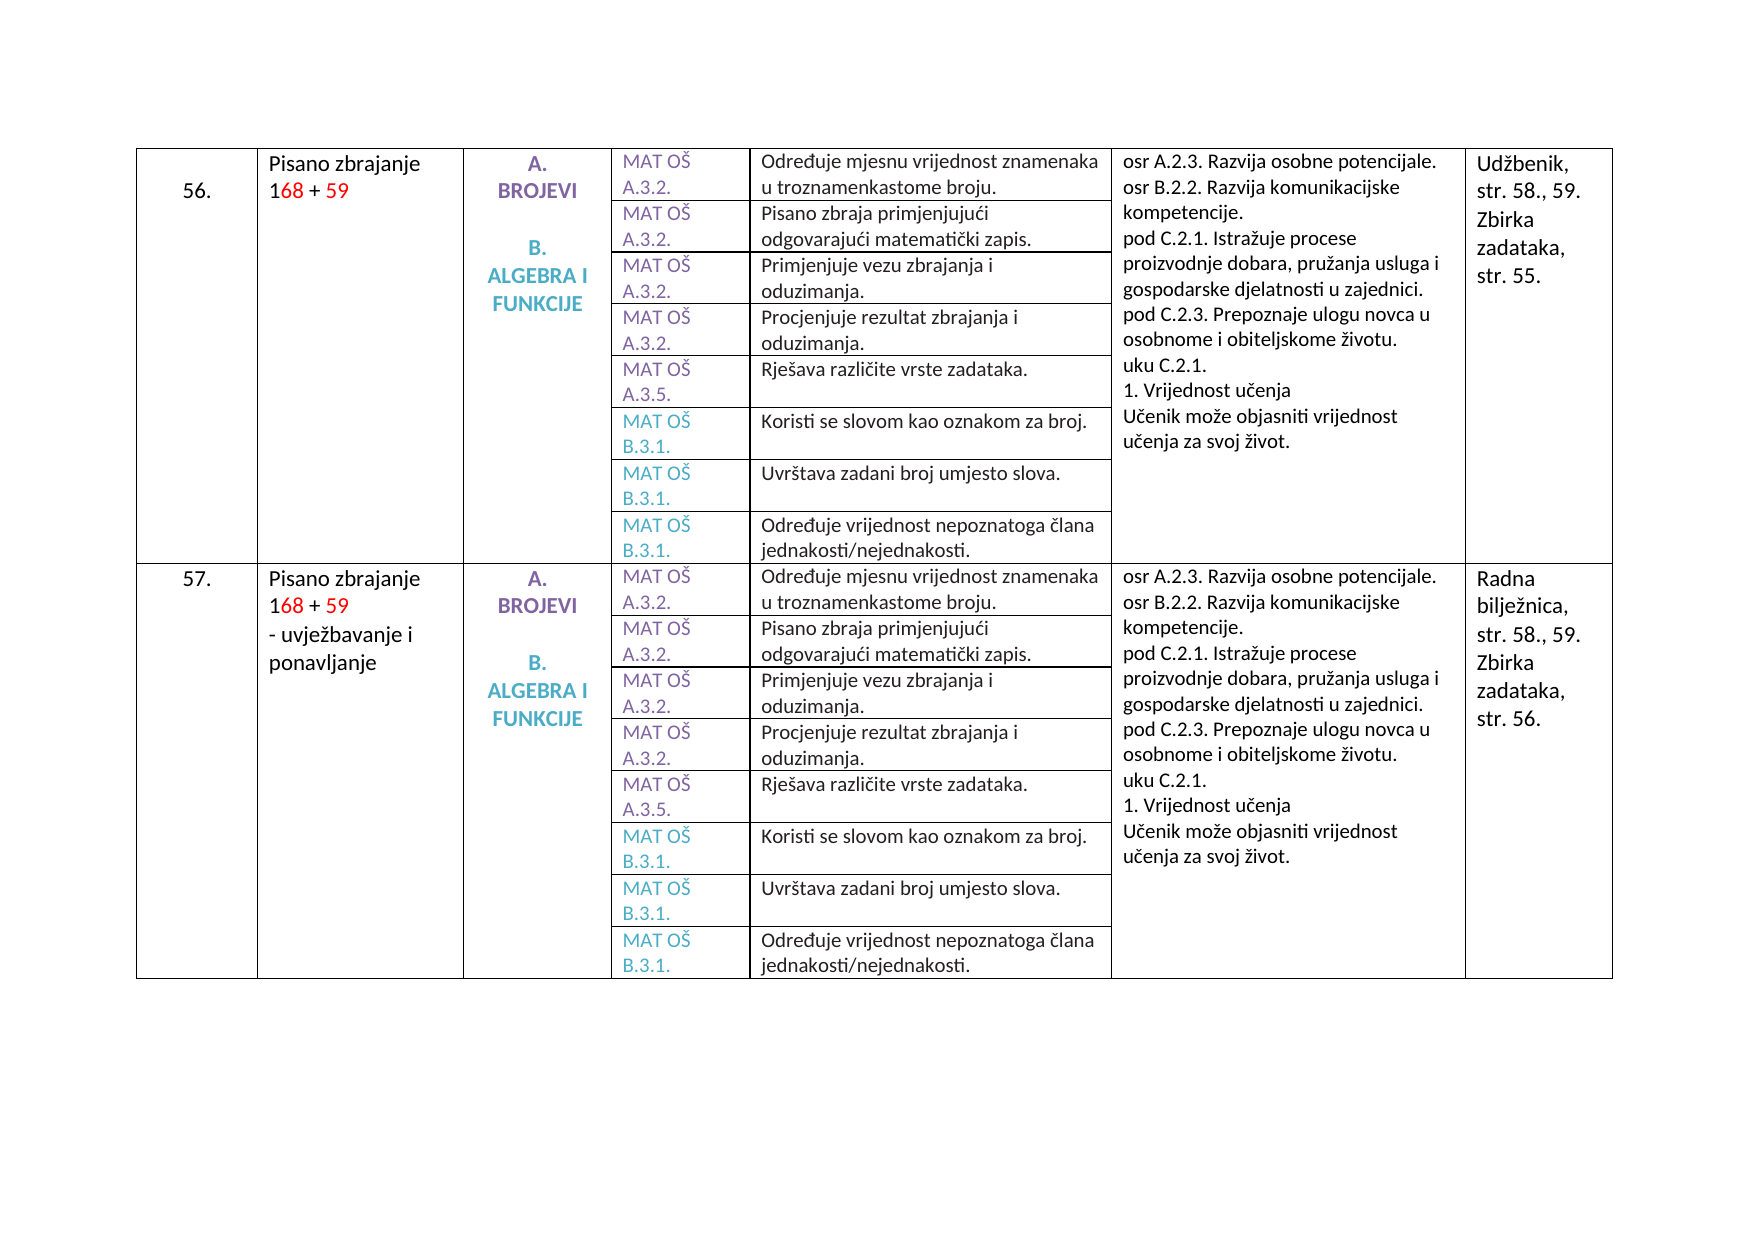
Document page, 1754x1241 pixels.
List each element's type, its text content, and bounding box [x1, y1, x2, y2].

table_cell MAT OŠ A.3.2. [612, 304, 749, 355]
table_cell Određuje vrijednost nepoznatoga člana jednakosti/nejednakosti. [751, 512, 1111, 563]
table_cell MAT OŠ A.3.2. [612, 668, 749, 718]
table_cell MAT OŠ B.3.1. [612, 512, 749, 563]
table_cell Uvrštava zadani broj umjesto slova. [751, 875, 1111, 926]
table_cell MAT OŠ A.3.2. [612, 616, 749, 666]
table_cell MAT OŠ A.3.2. [612, 201, 749, 251]
table_cell MAT OŠ B.3.1. [612, 875, 749, 926]
table_header 56. [137, 149, 257, 563]
table_header Pisano zbrajanje 168 + 59 [258, 149, 463, 563]
table_cell MAT OŠ B.3.1. [612, 927, 749, 978]
table_cell MAT OŠ A.3.2. [612, 253, 749, 303]
table_header Udžbenik, str. 58., 59. Zbirka zadataka, str. 55. [1466, 149, 1612, 563]
table_cell MAT OŠ B.3.1. [612, 460, 749, 511]
table_cell A. BROJEVI B. ALGEBRA I FUNKCIJE [464, 564, 611, 978]
table_header A. BROJEVI B. ALGEBRA I FUNKCIJE [464, 149, 611, 563]
table_cell Uvrštava zadani broj umjesto slova. [751, 460, 1111, 511]
table_cell Primjenjuje vezu zbrajanja i oduzimanja. [751, 253, 1111, 303]
table_cell Rješava različite vrste zadataka. [751, 771, 1111, 822]
table_cell Primjenjuje vezu zbrajanja i oduzimanja. [751, 668, 1111, 718]
table_header Određuje mjesnu vrijednost znamenaka u troznamenkastome broju. [751, 149, 1111, 199]
table_cell Koristi se slovom kao oznakom za broj. [751, 823, 1111, 874]
table_cell MAT OŠ A.3.5. [612, 356, 749, 407]
table_cell Određuje vrijednost nepoznatoga člana jednakosti/nejednakosti. [751, 927, 1111, 978]
table_cell 57. [137, 564, 257, 978]
table_cell Radna bilježnica, str. 58., 59. Zbirka zadataka, str. 56. [1466, 564, 1612, 978]
table_cell Pisano zbraja primjenjujući odgovarajući matematički zapis. [751, 616, 1111, 666]
table_cell MAT OŠ B.3.1. [612, 823, 749, 874]
table_cell Procjenjuje rezultat zbrajanja i oduzimanja. [751, 304, 1111, 355]
table_cell MAT OŠ A.3.2. [612, 564, 749, 614]
table_cell Pisano zbraja primjenjujući odgovarajući matematički zapis. [751, 201, 1111, 251]
table_cell osr A.2.3. Razvija osobne potencijale. osr B.2.2. Razvija komunikacijske kompetencije. pod C.2.1. Istražuje procese proizvodnje dobara, pružanja usluga i gospodarske djelatnosti u zajednici. pod C.2.3. Prepoznaje ulogu novca u osobnome i obiteljskome životu. uku C.2.1. 1. Vrijednost učenja Učenik može objasniti vrijednost učenja za svoj život. [1112, 564, 1465, 978]
table_cell Rješava različite vrste zadataka. [751, 356, 1111, 407]
table_header osr A.2.3. Razvija osobne potencijale. osr B.2.2. Razvija komunikacijske kompetencije. pod C.2.1. Istražuje procese proizvodnje dobara, pružanja usluga i gospodarske djelatnosti u zajednici. pod C.2.3. Prepoznaje ulogu novca u osobnome i obiteljskome životu. uku C.2.1. 1. Vrijednost učenja Učenik može objasniti vrijednost učenja za svoj život. [1112, 149, 1465, 563]
table_cell MAT OŠ A.3.5. [612, 771, 749, 822]
table_cell MAT OŠ A.3.2. [612, 719, 749, 770]
table_cell Određuje mjesnu vrijednost znamenaka u troznamenkastome broju. [751, 564, 1111, 614]
table_cell MAT OŠ B.3.1. [612, 408, 749, 459]
table_cell Pisano zbrajanje 168 + 59 - uvježbavanje i ponavljanje [258, 564, 463, 978]
table_cell Procjenjuje rezultat zbrajanja i oduzimanja. [751, 719, 1111, 770]
table_header MAT OŠ A.3.2. [612, 149, 749, 199]
table_cell Koristi se slovom kao oznakom za broj. [751, 408, 1111, 459]
